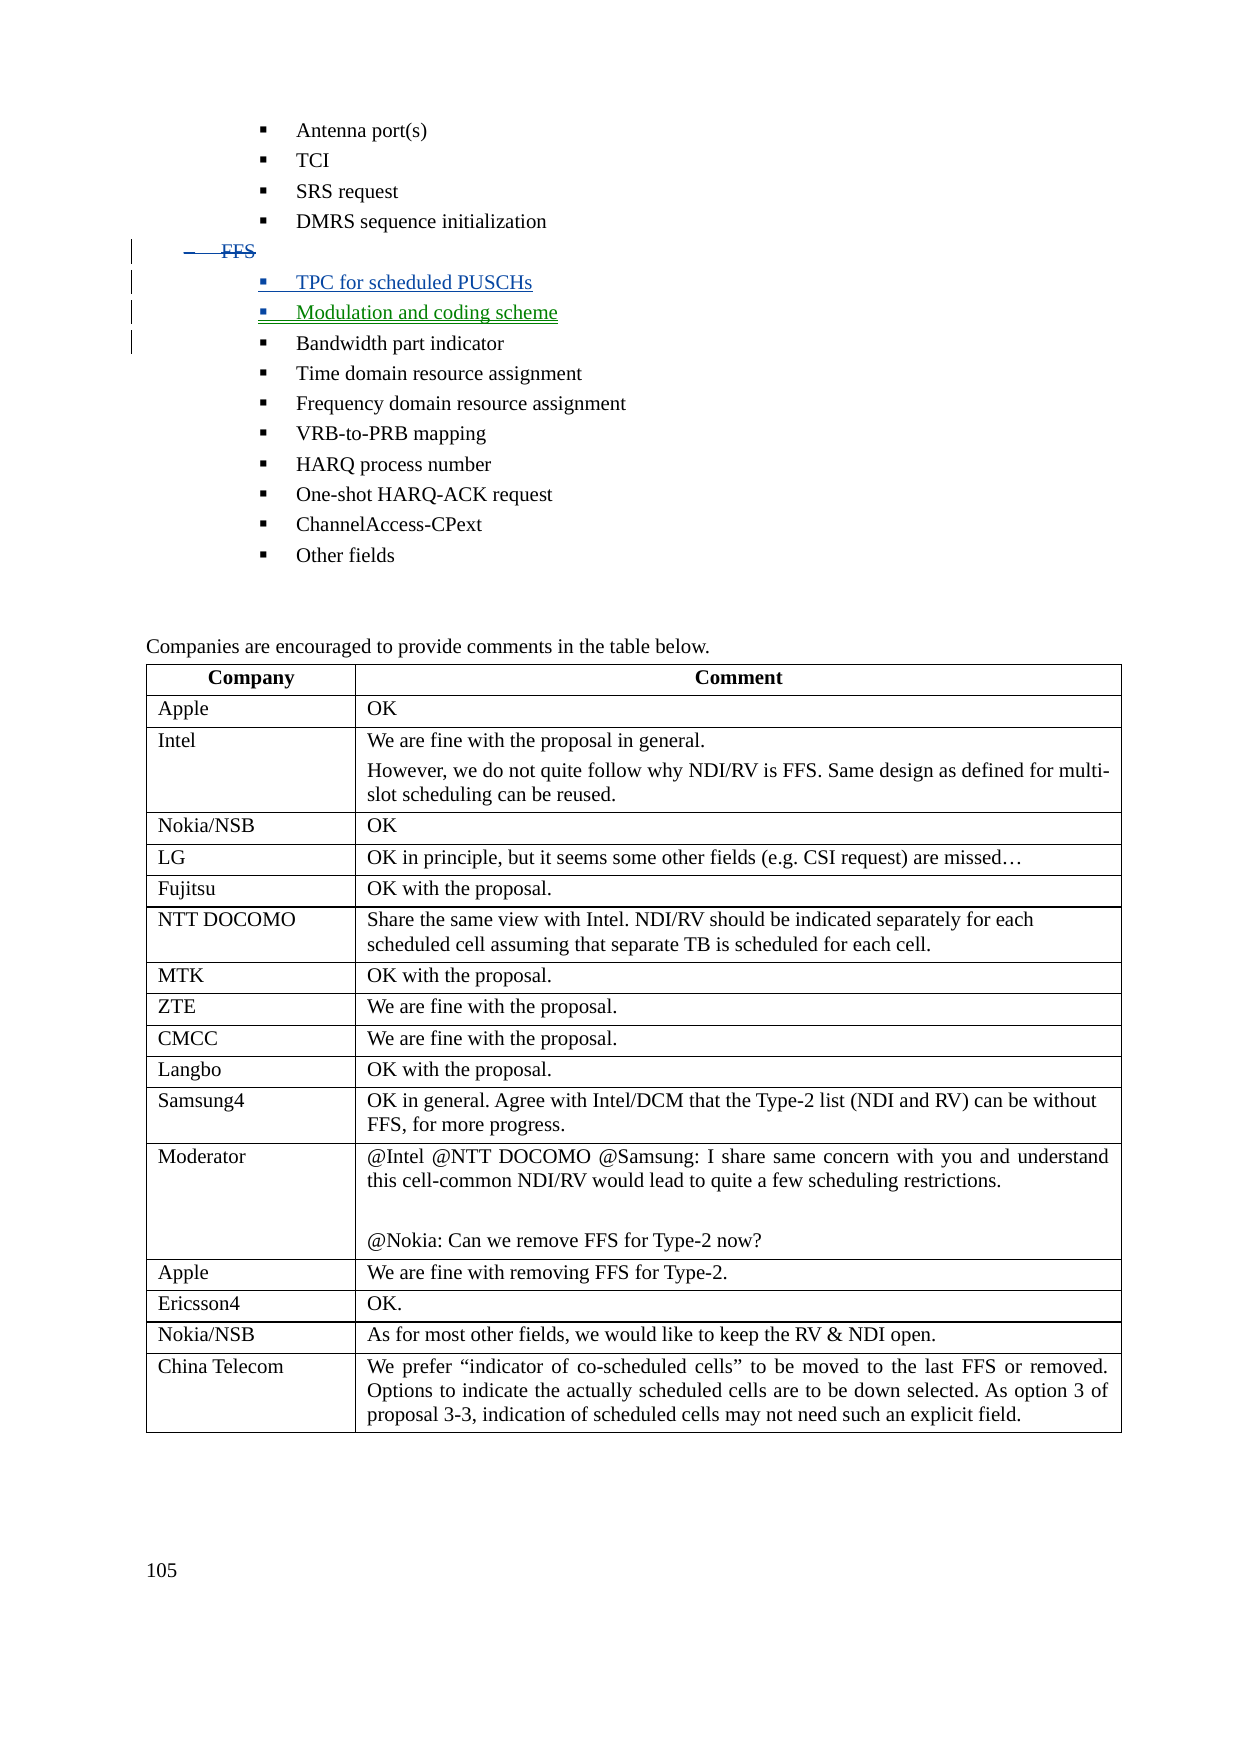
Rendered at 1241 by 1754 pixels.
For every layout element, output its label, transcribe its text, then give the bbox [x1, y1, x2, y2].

table_cell We are fine with removing FFS for Type-2. [356, 1260, 1121, 1290]
table_cell Samsung4 [147, 1088, 355, 1143]
list ChannelAccess-CPext [258, 512, 1122, 536]
table_cell NTT DOCOMO [147, 908, 355, 962]
table_cell OK. [356, 1291, 1121, 1321]
table_cell Apple [147, 1260, 355, 1290]
table_cell We are fine with the proposal. [356, 1026, 1121, 1056]
table_cell Fujitsu [147, 876, 355, 906]
table_cell OK [356, 696, 1121, 727]
table_cell MTK [147, 963, 355, 993]
list Frequency domain resource assignment [258, 391, 1122, 415]
text Companies are encouraged to provide comments in the table below. [146, 633, 1122, 658]
table_cell OK with the proposal. [356, 963, 1121, 993]
table_cell Nokia/NSB [147, 1323, 355, 1353]
list Time domain resource assignment [258, 361, 1122, 385]
table_cell Nokia/NSB [147, 813, 355, 844]
table_cell We are fine with the proposal. [356, 994, 1121, 1024]
table_cell OK with the proposal. [356, 1057, 1121, 1087]
table_cell ZTE [147, 994, 355, 1024]
table_cell China Telecom [147, 1354, 355, 1432]
table_cell Share the same view with Intel. NDI/RV should be indicated separately for each scheduled cell assuming that separate TB is scheduled for each cell. [356, 908, 1121, 962]
list VRB-to-PRB mapping [258, 421, 1122, 445]
table_cell OK in general. Agree with Intel/DCM that the Type-2 list (NDI and RV) can be without FFS, for more progress. [356, 1088, 1121, 1143]
table_cell LG [147, 845, 355, 875]
list Bandwidth part indicator [258, 330, 1122, 354]
table_cell We are fine with the proposal in general. However, we do not quite follow why NDI/RV is FFS. Same design as defined for multi-slot scheduling can be reused. [356, 728, 1121, 812]
table_cell Ericsson4 [147, 1291, 355, 1321]
list HARQ process number [258, 452, 1122, 476]
list SRS request [258, 179, 1122, 203]
table_cell OK [356, 813, 1121, 844]
table_header Comment [356, 665, 1121, 695]
table_cell Intel [147, 728, 355, 812]
list Antenna port(s) [258, 118, 1122, 142]
list TCI [258, 148, 1122, 172]
list Other fields [258, 543, 1122, 567]
table_cell Moderator [147, 1144, 355, 1259]
table_header Company [147, 665, 355, 695]
table_cell CMCC [147, 1026, 355, 1056]
table_cell As for most other fields, we would like to keep the RV & NDI open. [356, 1323, 1121, 1353]
table_cell We prefer “indicator of co-scheduled cells” to be moved to the last FFS or removed. Options to indicate the actually scheduled cells are to be down selected. As option 3 of proposal 3-3, indication of scheduled cells may not need such an explicit field. [356, 1354, 1121, 1432]
table_cell Langbo [147, 1057, 355, 1087]
table_cell Apple [147, 696, 355, 727]
table_cell OK with the proposal. [356, 876, 1121, 906]
table_cell @Intel @NTT DOCOMO @Samsung: I share same concern with you and understand this cell-common NDI/RV would lead to quite a few scheduling restrictions. @Nokia: Can we remove FFS for Type-2 now? [356, 1144, 1121, 1259]
list One-shot HARQ-ACK request [258, 482, 1122, 506]
table_cell OK in principle, but it seems some other fields (e.g. CSI request) are missed… [356, 845, 1121, 875]
list DMRS sequence initialization [258, 209, 1122, 233]
